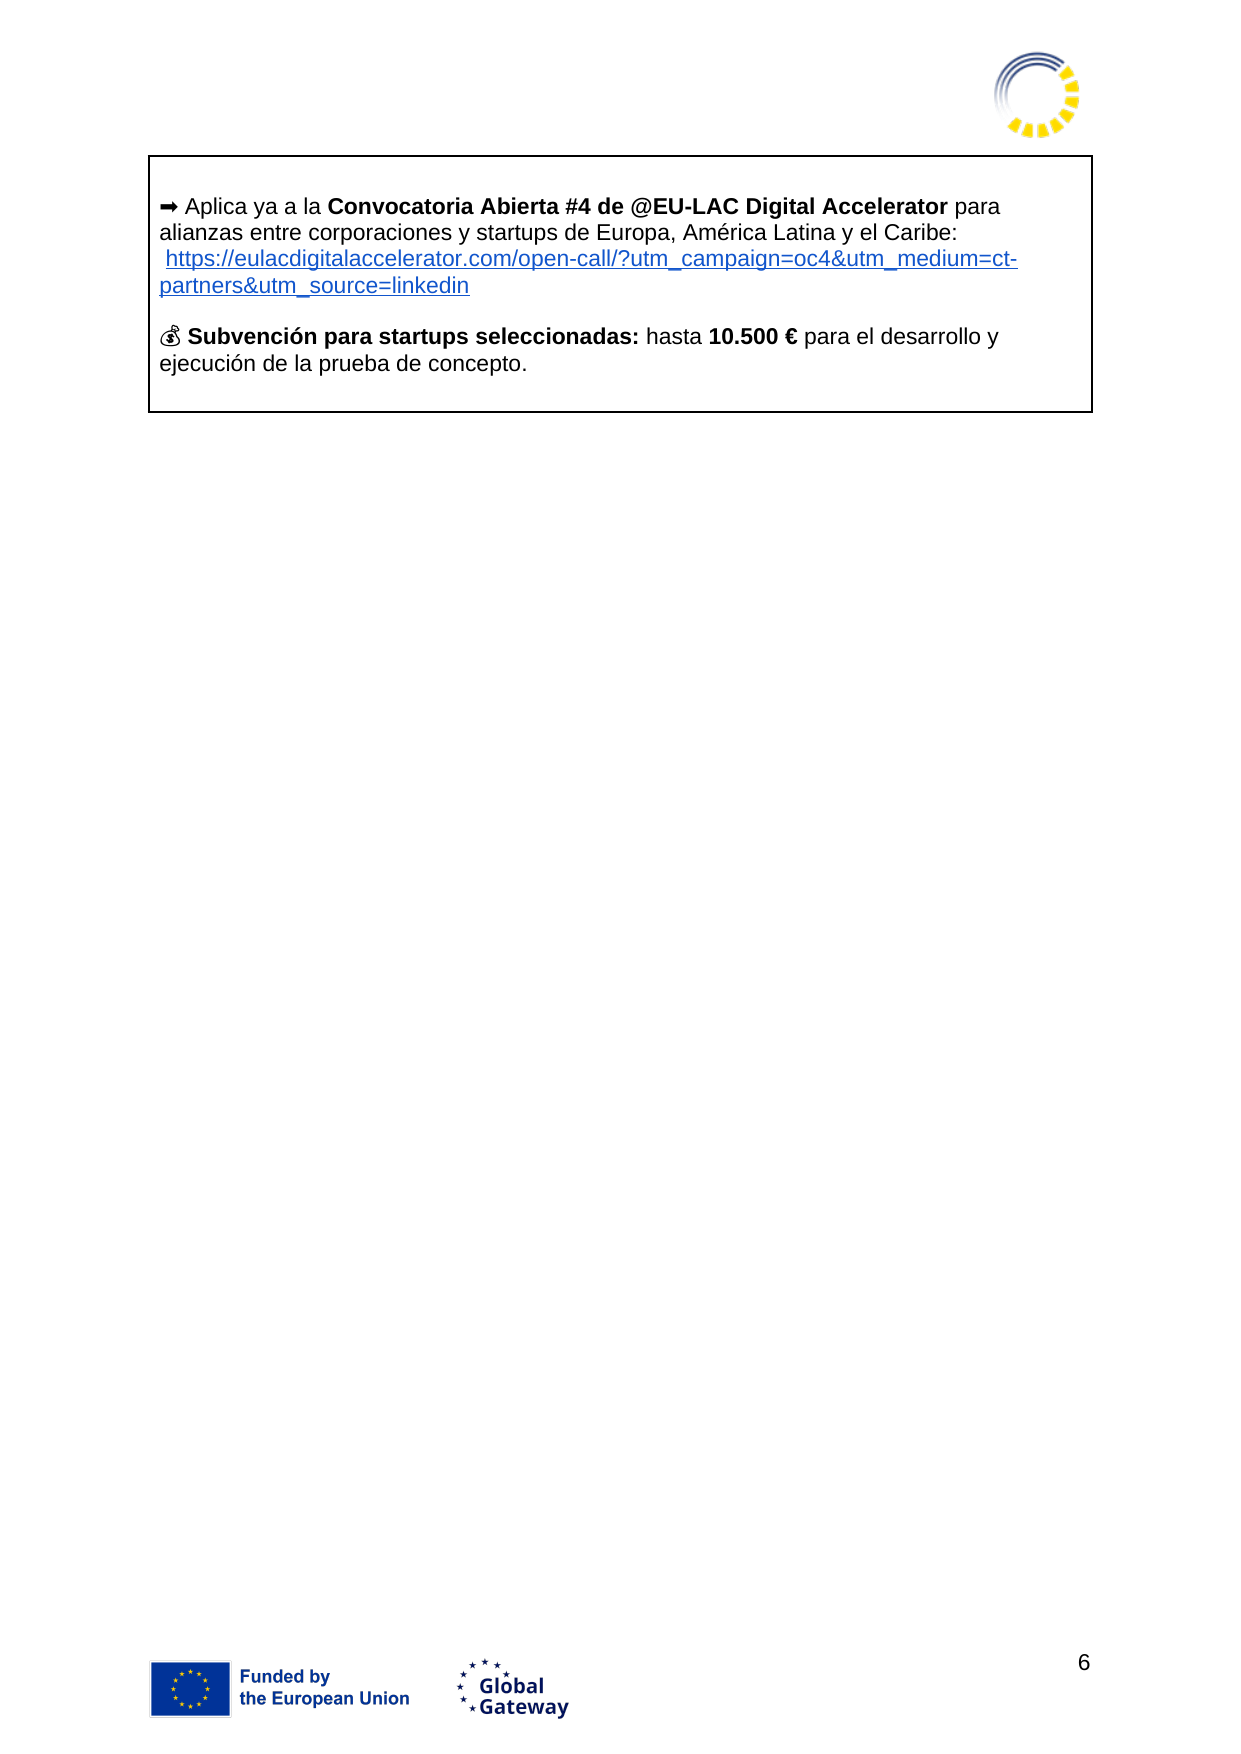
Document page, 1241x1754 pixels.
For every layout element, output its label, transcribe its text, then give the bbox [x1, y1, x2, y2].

picture [147, 1658, 420, 1720]
picture [444, 1651, 575, 1727]
picture [993, 37, 1088, 151]
